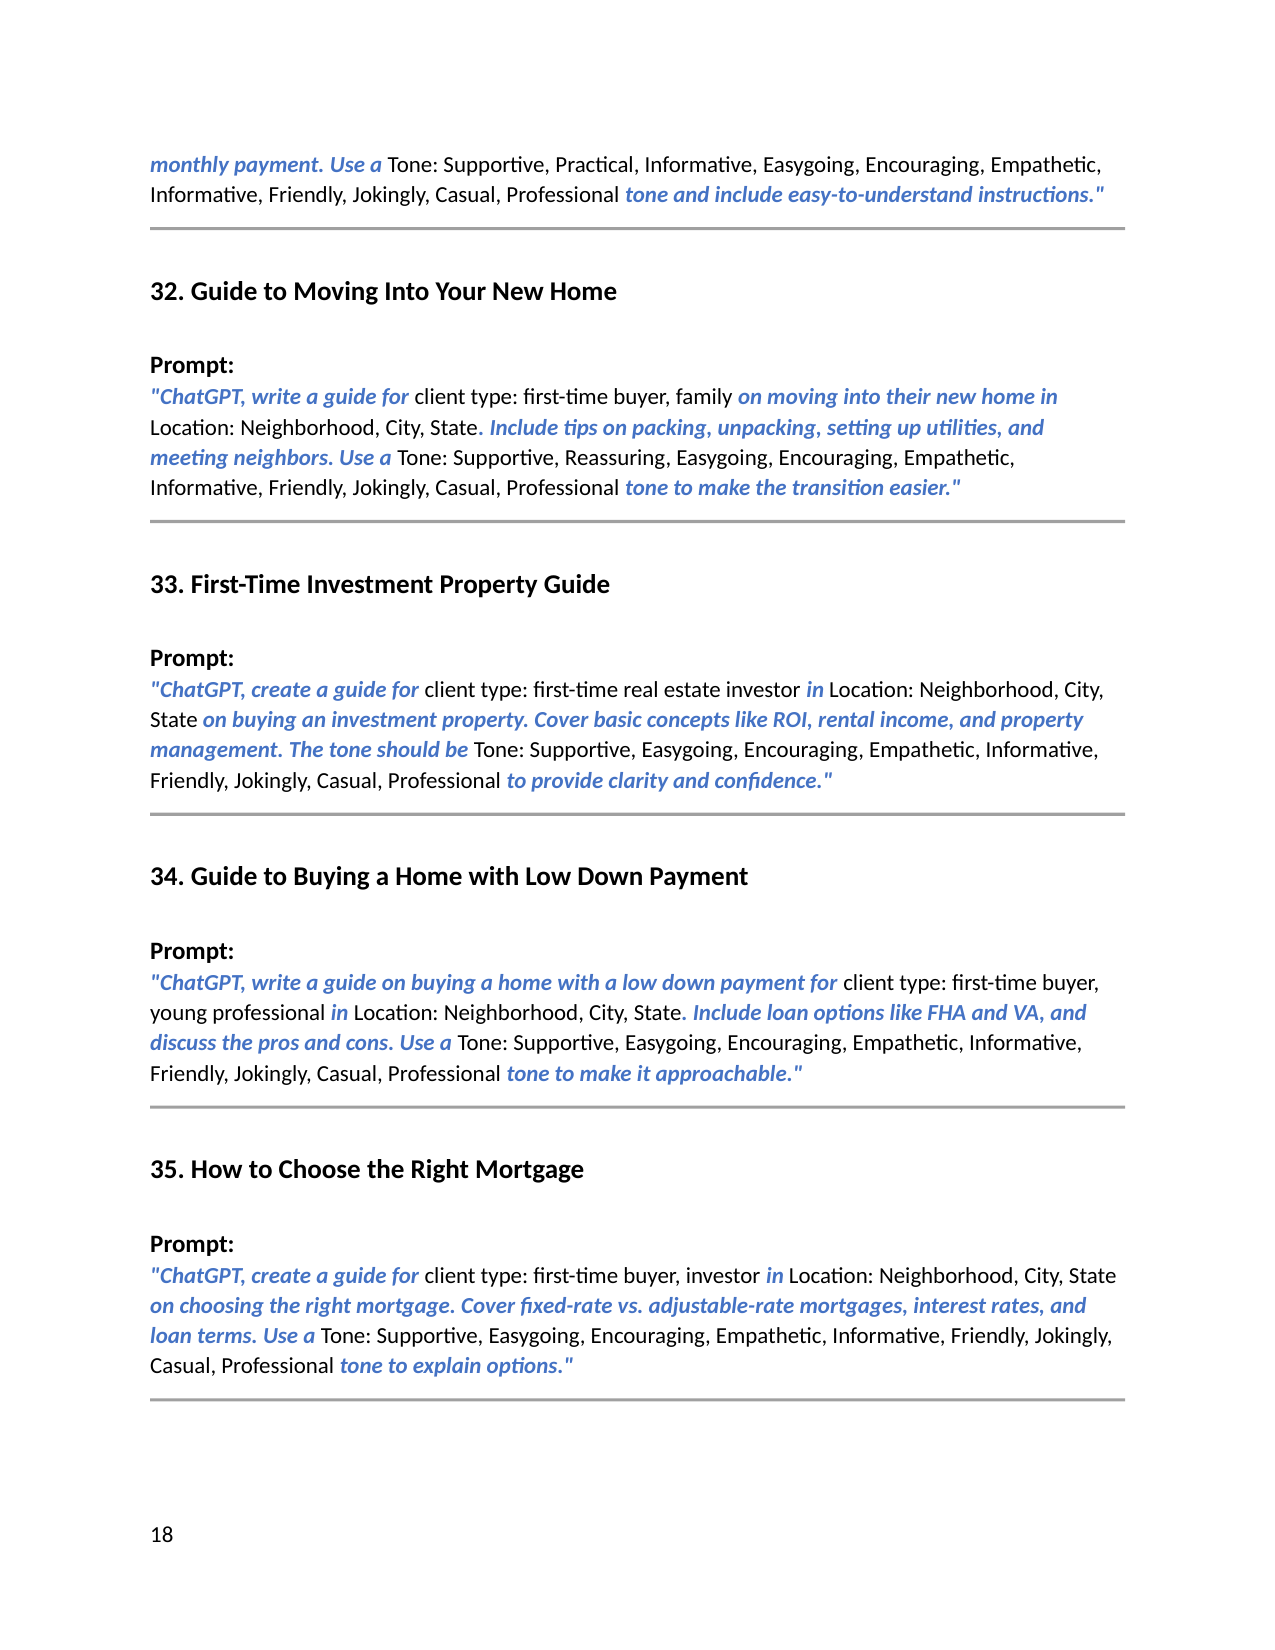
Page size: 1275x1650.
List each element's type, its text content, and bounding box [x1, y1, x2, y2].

text Prompt: "ChatGPT, create a guide for in on buying an investment property. Cover basic concepts like ROI, rental income, and property management. The tone should be to provide clarity and confidence." [150, 642, 1125, 794]
text Prompt: "ChatGPT, create a guide for in on choosing the right mortgage. Cover fixed-rate vs. adjustable-rate mortgages, interest rates, and loan terms. Use a tone to explain options." [150, 1228, 1125, 1379]
subtitle 33. First-Time Investment Property Guide [150, 567, 1125, 639]
text Prompt: "ChatGPT, write a guide for on moving into their new home in . Include tips on packing, unpacking, setting up utilities, and meeting neighbors. Use a tone to make the transition easier." [150, 350, 1125, 501]
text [150, 150, 1125, 208]
text Prompt: "ChatGPT, write a guide on buying a home with a low down payment for in . Include loan options like FHA and VA, and discuss the pros and cons. Use a tone to make it approachable." [150, 935, 1125, 1087]
subtitle 35. How to Choose the Right Mortgage [150, 1152, 1125, 1225]
subtitle 32. Guide to Moving Into Your New Home [150, 274, 1125, 347]
subtitle 34. Guide to Buying a Home with Low Down Payment [150, 859, 1125, 932]
